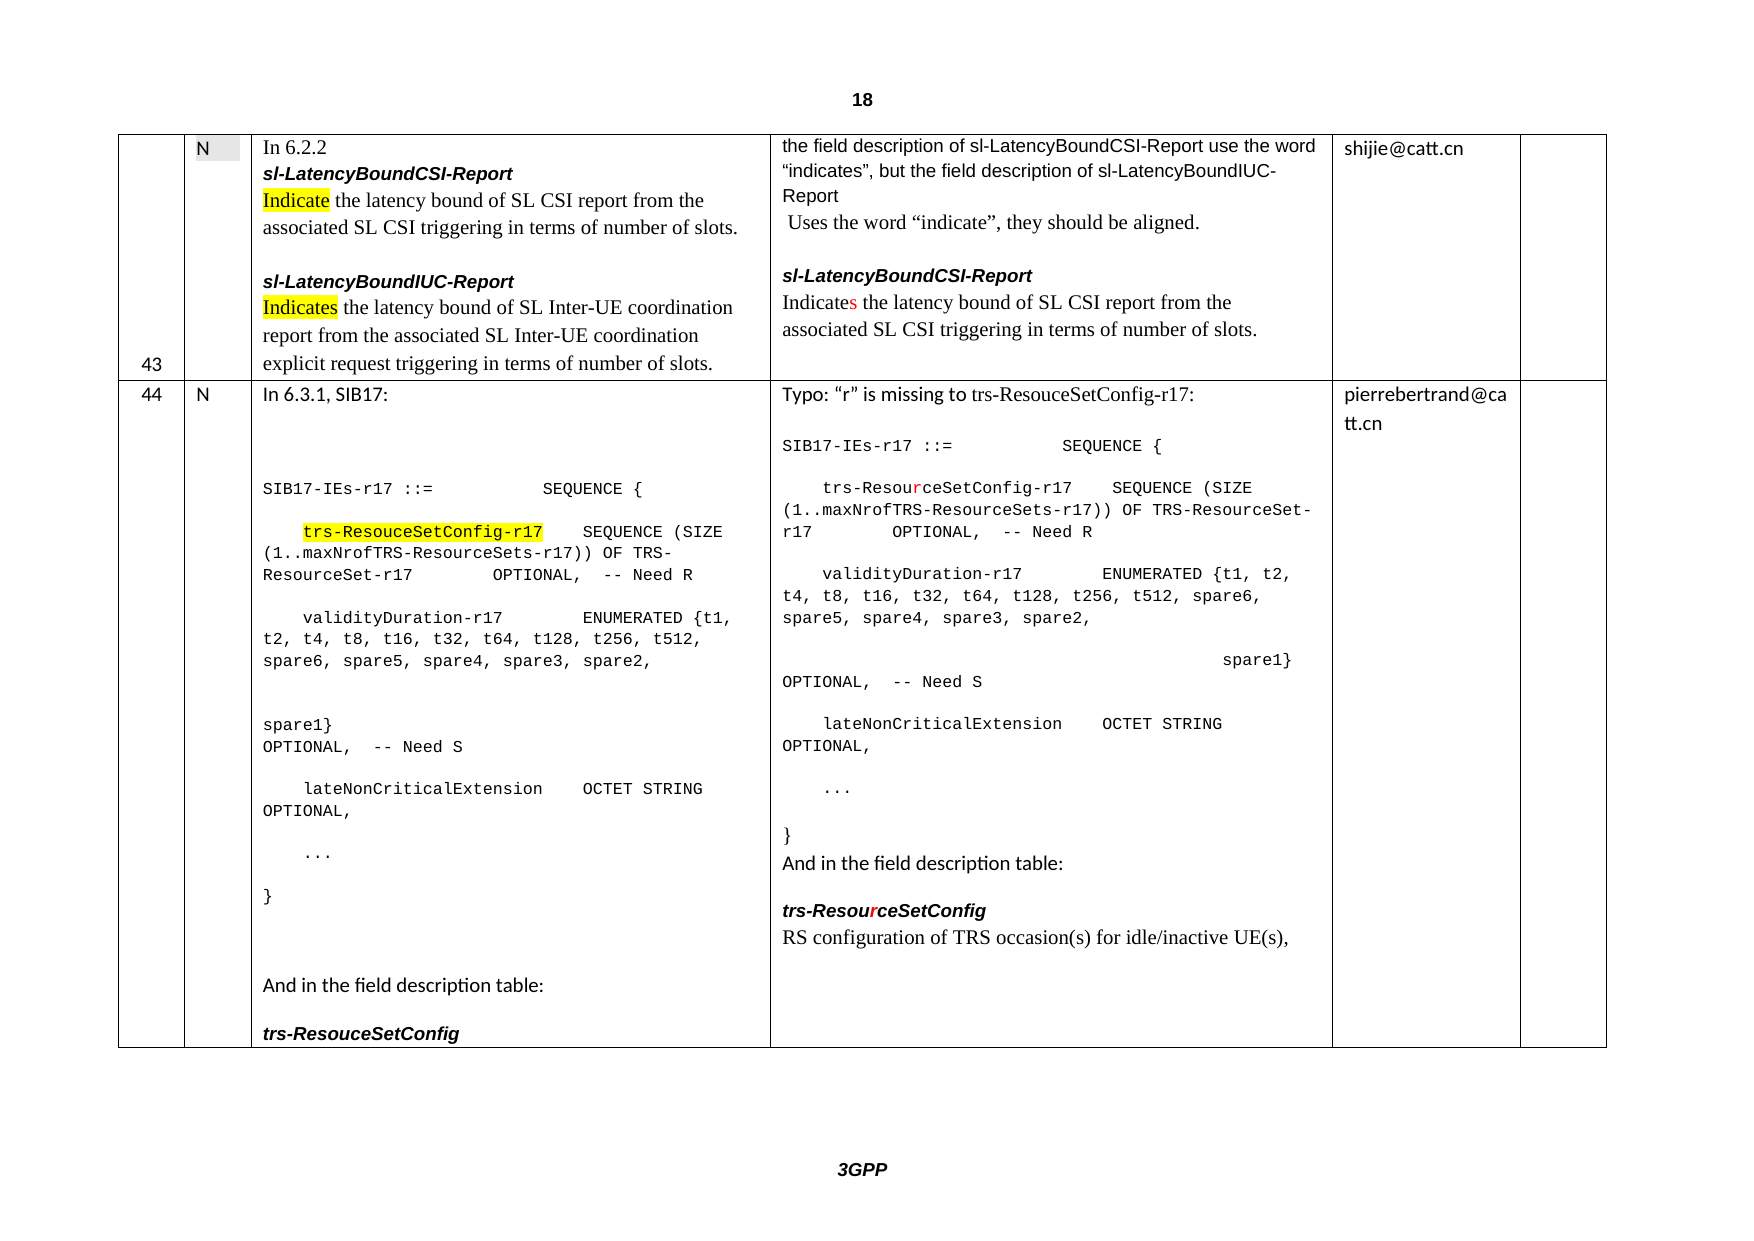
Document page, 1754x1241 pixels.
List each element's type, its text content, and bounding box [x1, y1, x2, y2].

table_cell [1521, 381, 1606, 1047]
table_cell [1333, 381, 1520, 1047]
table_cell In 6.2.2 sl-LatencyBoundCSI-Report Indicate the latency bound of SL CSI report from the associated SL CSI triggering in terms of number of slots. sl-LatencyBoundIUC-Report Indicates the latency bound of SL Inter-UE coordination report from the associated SL Inter-UE coordination explicit request triggering in terms of number of slots. [252, 135, 770, 380]
table_cell 44 [119, 381, 184, 1047]
table_cell N [185, 135, 251, 380]
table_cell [771, 381, 1332, 1047]
table_cell 43 [119, 135, 184, 380]
table_cell the field description of sl-LatencyBoundCSI-Report use the word “indicates”, but the field description of sl-LatencyBoundIUC-Report Uses the word “indicate”, they should be aligned. sl-LatencyBoundCSI-Report Indicates the latency bound of SL CSI report from the associated SL CSI triggering in terms of number of slots. [771, 135, 1332, 380]
table_cell shijie@catt.cn [1333, 135, 1520, 380]
table_cell [1521, 135, 1606, 380]
table_cell N [185, 381, 251, 1047]
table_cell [252, 381, 770, 1047]
